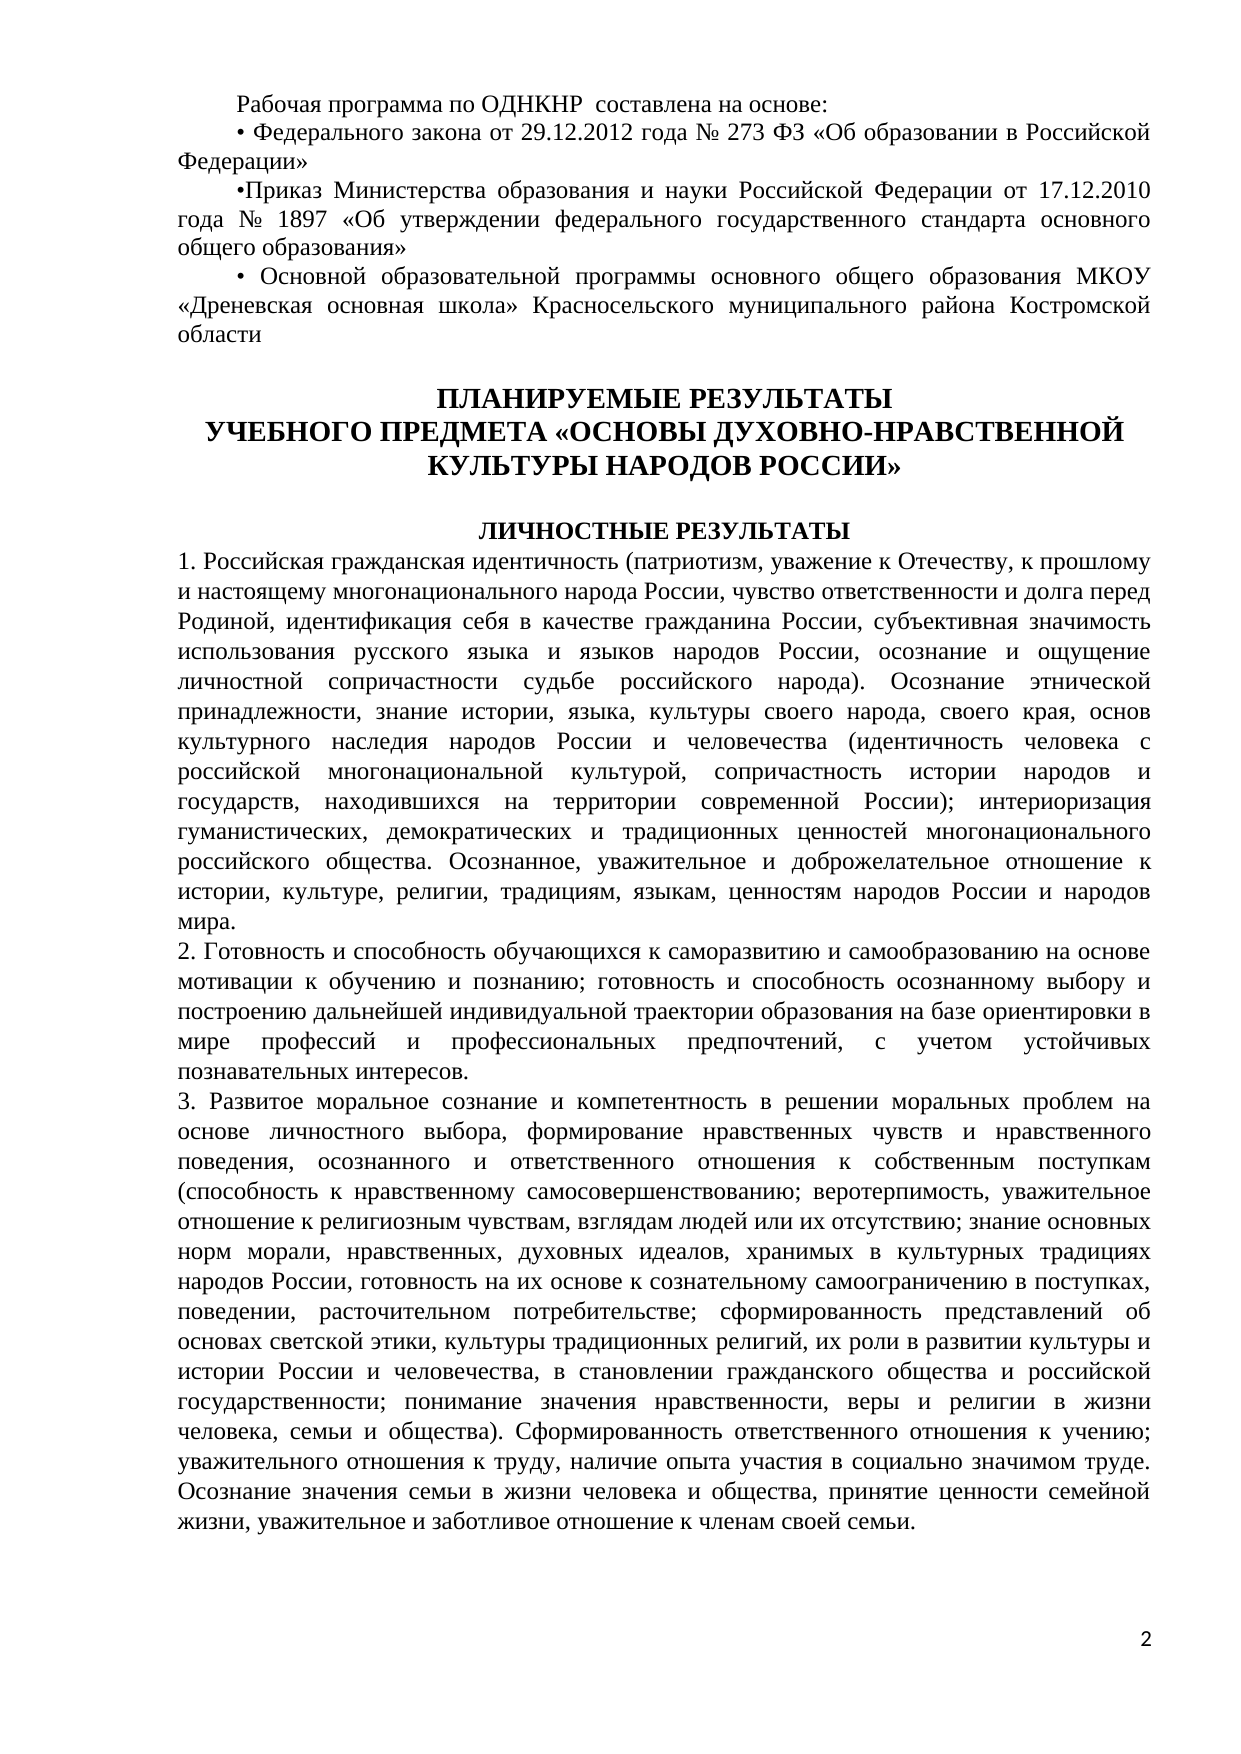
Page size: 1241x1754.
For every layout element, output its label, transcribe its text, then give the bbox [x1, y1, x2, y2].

text УЧЕБНОГО ПРЕДМЕТА «ОСНОВЫ ДУХОВНО-НРАВСТВЕННОЙ КУЛЬТУРЫ НАРОДОВ РОССИИ» [177, 414, 1152, 482]
list • Федерального закона от 29.12.2012 года № 273 ФЗ «Об образовании в Российской Федерации» [177, 117, 1151, 175]
text ЛИЧНОСТНЫЕ РЕЗУЛЬТАТЫ [177, 515, 1152, 545]
list Рабочая программа по ОДНКНР составлена на основе: [177, 89, 1151, 117]
text 2. Готовность и способность обучающихся к саморазвитию и самообразованию на основе мотивации к обучению и познанию; готовность и способность осознанному выбору и построению дальнейшей индивидуальной траектории образования на базе ориентировки в мире профессий и профессиональных предпочтений, с учетом устойчивых познавательных интересов. [177, 935, 1152, 1085]
list •Приказ Министерства образования и науки Российской Федерации от 17.12.2010 года № 1897 «Об утверждении федерального государственного стандарта основного общего образования» [177, 175, 1151, 261]
text ПЛАНИРУЕМЫЕ РЕЗУЛЬТАТЫ [177, 381, 1152, 414]
text 1. Российская гражданская идентичность (патриотизм, уважение к Отечеству, к прошлому и настоящему многонационального народа России, чувство ответственности и долга перед Родиной, идентификация себя в качестве гражданина России, субъективная значимость использования русского языка и языков народов России, осознание и ощущение личностной сопричастности судьбе российского народа). Осознание этнической принадлежности, знание истории, языка, культуры своего народа, своего края, основ культурного наследия народов России и человечества (идентичность человека с российской многонациональной культурой, сопричастность истории народов и государств, находившихся на территории современной России); интериоризация гуманистических, демократических и традиционных ценностей многонационального российского общества. Осознанное, уважительное и доброжелательное отношение к истории, культуре, религии, традициям, языкам, ценностям народов России и народов мира. [177, 545, 1152, 935]
list • Основной образовательной программы основного общего образования МКОУ «Дреневская основная школа» Красносельского муниципального района Костромской области [177, 261, 1151, 347]
text 3. Развитое моральное сознание и компетентность в решении моральных проблем на основе личностного выбора, формирование нравственных чувств и нравственного поведения, осознанного и ответственного отношения к собственным поступкам (способность к нравственному самосовершенствованию; веротерпимость, уважительное отношение к религиозным чувствам, взглядам людей или их отсутствию; знание основных норм морали, нравственных, духовных идеалов, хранимых в культурных традициях народов России, готовность на их основе к сознательному самоограничению в поступках, поведении, расточительном потребительстве; сформированность представлений об основах светской этики, культуры традиционных религий, их роли в развитии культуры и истории России и человечества, в становлении гражданского общества и российской государственности; понимание значения нравственности, веры и религии в жизни человека, семьи и общества). Сформированность ответственного отношения к учению; уважительного отношения к труду, наличие опыта участия в социально значимом труде. Осознание значения семьи в жизни человека и общества, принятие ценности семейной жизни, уважительное и заботливое отношение к членам своей семьи. [177, 1085, 1152, 1535]
